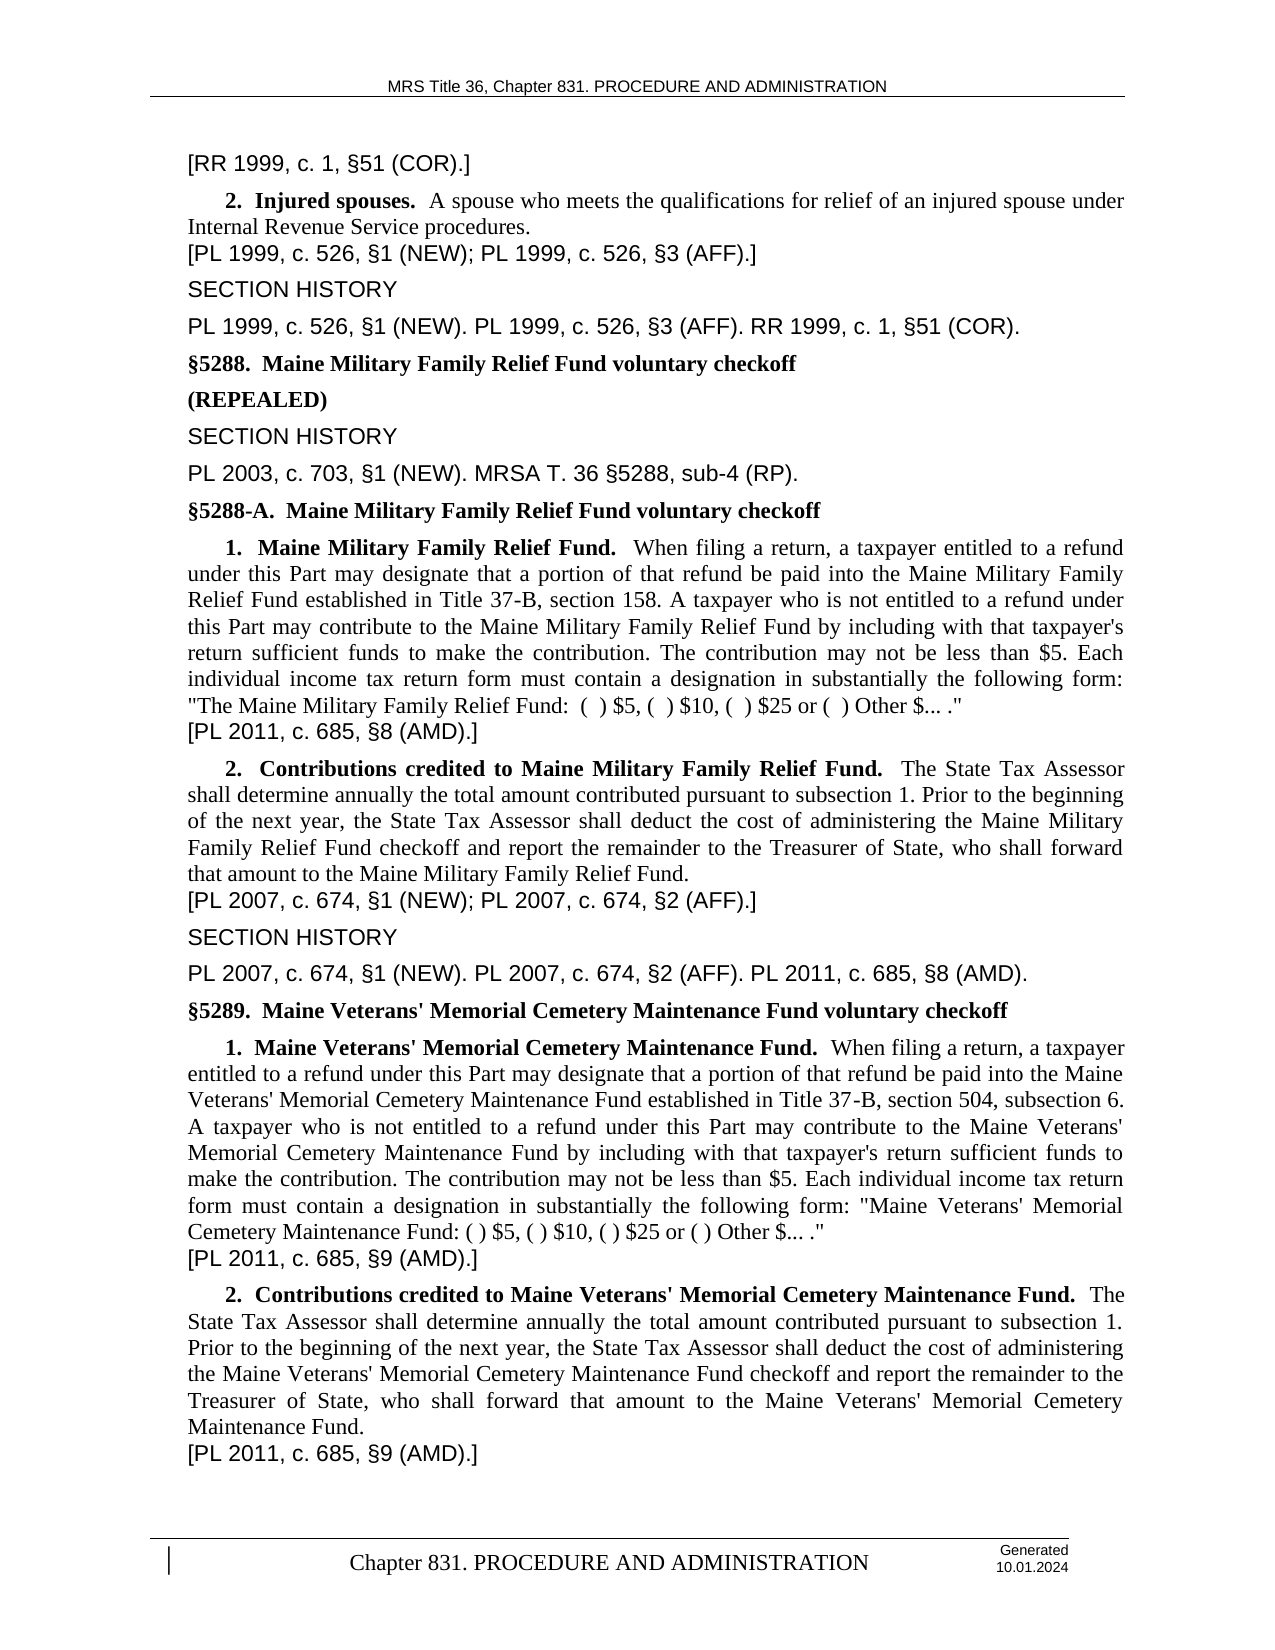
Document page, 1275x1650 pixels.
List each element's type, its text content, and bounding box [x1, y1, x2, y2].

text SECTION HISTORY [187, 923, 1125, 950]
text 2. Contributions credited to Maine Veterans' Memorial Cemetery Maintenance Fund. The State Tax Assessor shall determine annually the total amount contributed pursuant to subsection 1. Prior to the beginning of the next year, the State Tax Assessor shall deduct the cost of administering the Maine Veterans' Memorial Cemetery Maintenance Fund checkoff and report the remainder to the Treasurer of State, who shall forward that amount to the Maine Veterans' Memorial Cemetery Maintenance Fund. [187, 1281, 1125, 1439]
text [PL 2011, c. 685, §9 (AMD).] [187, 1244, 1125, 1271]
text SECTION HISTORY [187, 423, 1125, 450]
text 2. Contributions credited to Maine Military Family Relief Fund. The State Tax Assessor shall determine annually the total amount contributed pursuant to subsection 1. Prior to the beginning of the next year, the State Tax Assessor shall deduct the cost of administering the Maine Military Family Relief Fund checkoff and report the remainder to the Treasurer of State, who shall forward that amount to the Maine Military Family Relief Fund. [187, 755, 1125, 887]
text [PL 2011, c. 685, §9 (AMD).] [187, 1439, 1125, 1466]
text §5288. Maine Military Family Relief Fund voluntary checkoff [187, 350, 1125, 376]
text SECTION HISTORY [187, 276, 1125, 303]
text [PL 1999, c. 526, §1 (NEW); PL 1999, c. 526, §3 (AFF).] [187, 239, 1125, 266]
text 1. Maine Military Family Relief Fund. When filing a return, a taxpayer entitled to a refund under this Part may designate that a portion of that refund be paid into the Maine Military Family Relief Fund established in Title 37‑B, section 158. A taxpayer who is not entitled to a refund under this Part may contribute to the Maine Military Family Relief Fund by including with that taxpayer's return sufficient funds to make the contribution. The contribution may not be less than $5. Each individual income tax return form must contain a designation in substantially the following form: "The Maine Military Family Relief Fund: ( ) $5, ( ) $10, ( ) $25 or ( ) Other $... ." [187, 534, 1125, 718]
text PL 2003, c. 703, §1 (NEW). MRSA T. 36 §5288, sub-4 (RP). [187, 460, 1125, 486]
text [PL 2007, c. 674, §1 (NEW); PL 2007, c. 674, §2 (AFF).] [187, 887, 1125, 913]
text 2. Injured spouses. A spouse who meets the qualifications for relief of an injured spouse under Internal Revenue Service procedures. [187, 187, 1125, 239]
text [RR 1999, c. 1, §51 (COR).] [187, 150, 1125, 176]
text §5289. Maine Veterans' Memorial Cemetery Maintenance Fund voluntary checkoff [187, 997, 1125, 1023]
text [PL 2011, c. 685, §8 (AMD).] [187, 718, 1125, 744]
text PL 1999, c. 526, §1 (NEW). PL 1999, c. 526, §3 (AFF). RR 1999, c. 1, §51 (COR). [187, 313, 1125, 339]
text PL 2007, c. 674, §1 (NEW). PL 2007, c. 674, §2 (AFF). PL 2011, c. 685, §8 (AMD). [187, 960, 1125, 987]
text (REPEALED) [187, 387, 1125, 413]
text 1. Maine Veterans' Memorial Cemetery Maintenance Fund. When filing a return, a taxpayer entitled to a refund under this Part may designate that a portion of that refund be paid into the Maine Veterans' Memorial Cemetery Maintenance Fund established in Title 37‑B, section 504, subsection 6. A taxpayer who is not entitled to a refund under this Part may contribute to the Maine Veterans' Memorial Cemetery Maintenance Fund by including with that taxpayer's return sufficient funds to make the contribution. The contribution may not be less than $5. Each individual income tax return form must contain a designation in substantially the following form: "Maine Veterans' Memorial Cemetery Maintenance Fund: ( ) $5, ( ) $10, ( ) $25 or ( ) Other $... ." [187, 1034, 1125, 1244]
text §5288-A. Maine Military Family Relief Fund voluntary checkoff [187, 497, 1125, 523]
